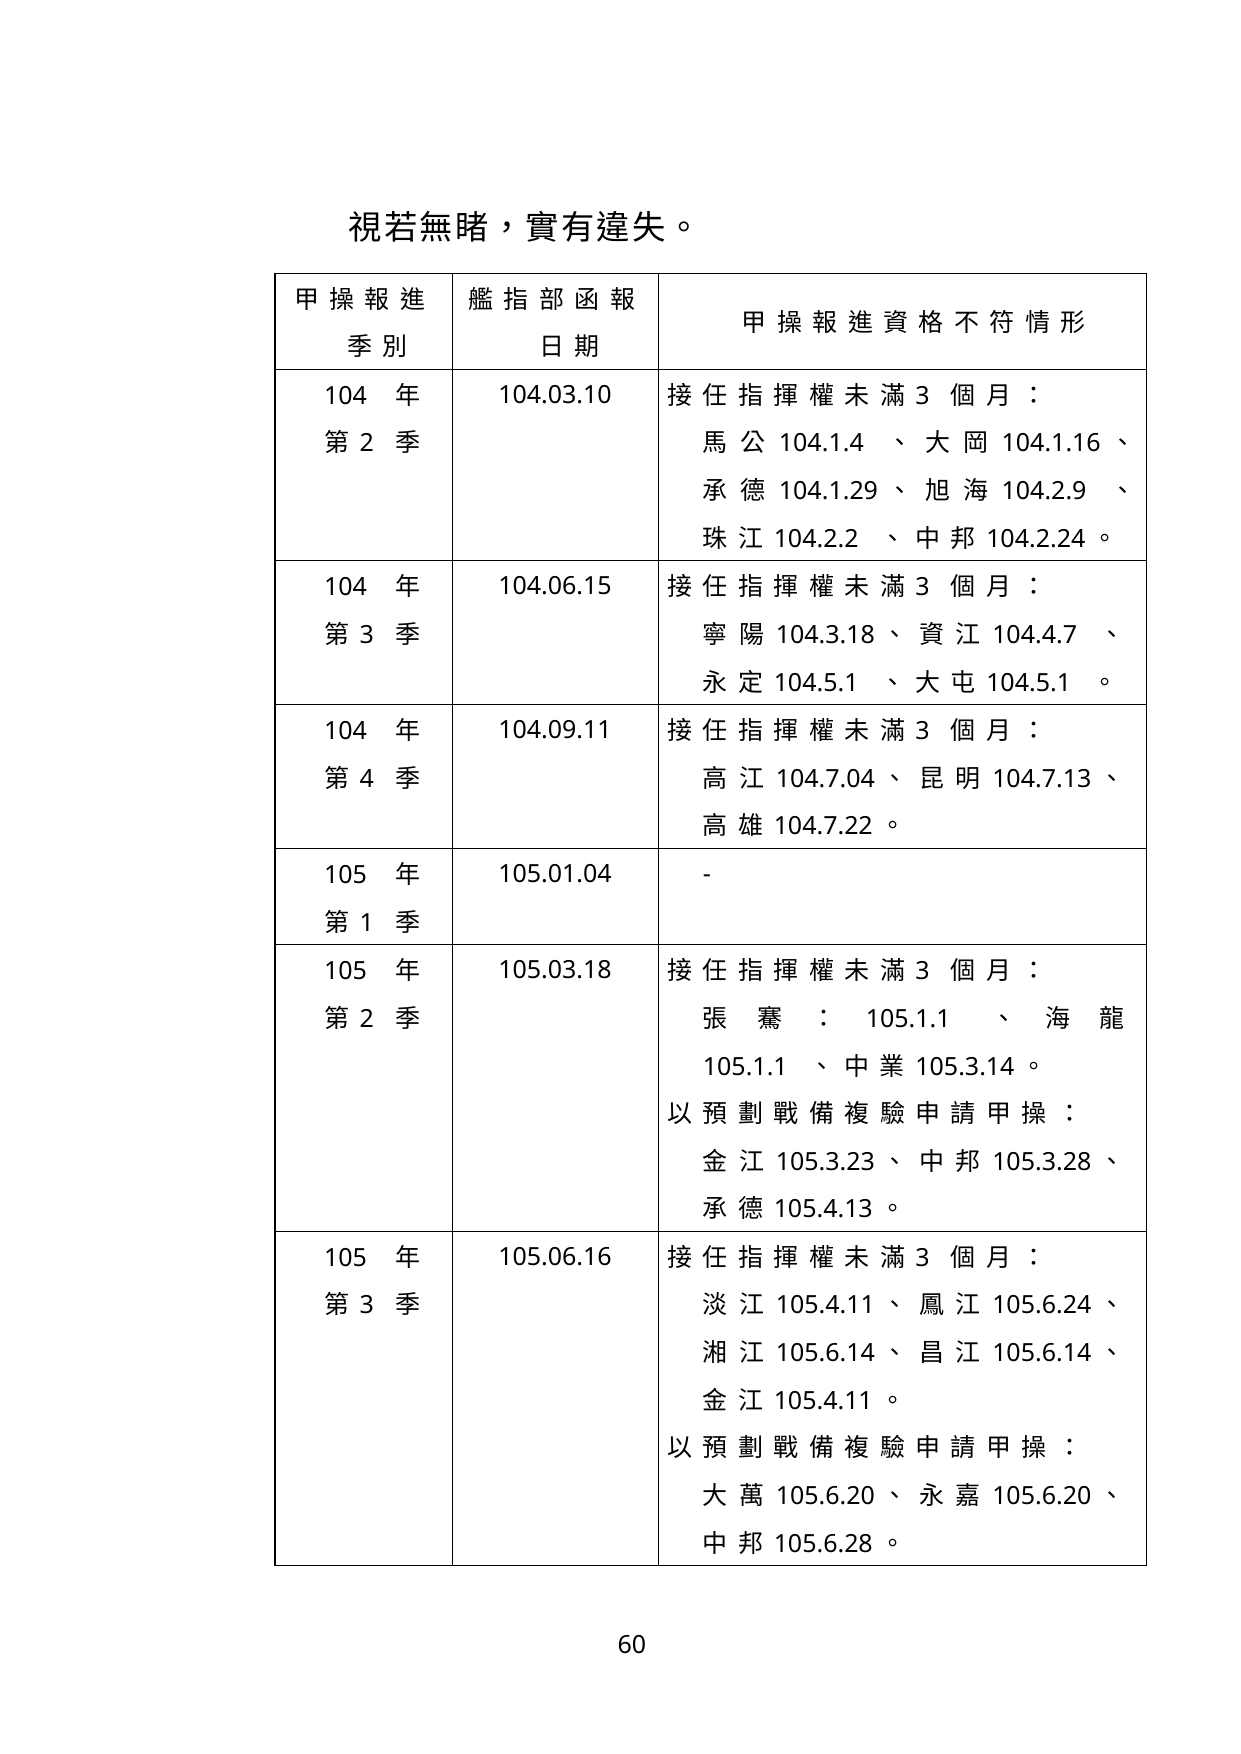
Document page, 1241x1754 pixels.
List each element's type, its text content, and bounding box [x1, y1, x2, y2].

table_header 艦指部函報日期 [453, 274, 658, 369]
table_header 甲操報進季別 [276, 274, 452, 369]
table_cell 105.01.04 [453, 849, 658, 944]
table_cell 105年第1季 [276, 849, 452, 944]
table_cell 105.03.18 [453, 945, 658, 1231]
table_cell 104.06.15 [453, 561, 658, 704]
table_cell 接任指揮權未滿3個月： 淡江105.4.11、鳳江105.6.24、湘江105.6.14、昌江105.6.14、金江105.4.11。 以預劃戰備複驗申請甲操： 大萬105.6.20、永嘉105.6.20、中邦105.6.28。 [659, 1232, 1146, 1565]
table_cell 接任指揮權未滿3個月： 張騫：105.1.1、海龍105.1.1、中業105.3.14。 以預劃戰備複驗申請甲操： 金江105.3.23、中邦105.3.28、承德105.4.13。 [659, 945, 1146, 1231]
table_cell 104.03.10 [453, 370, 658, 560]
table_cell 104年第4季 [276, 705, 452, 848]
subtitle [244, 177, 1092, 272]
table_cell 105年第3季 [276, 1232, 452, 1565]
table_cell 104年第2季 [276, 370, 452, 560]
table_cell - [659, 849, 1146, 944]
table_cell 105.06.16 [453, 1232, 658, 1565]
table_cell 105年第2季 [276, 945, 452, 1231]
table_cell 接任指揮權未滿3個月： 馬公104.1.4、大岡104.1.16、承德104.1.29、旭海104.2.9、珠江104.2.2、中邦104.2.24。 [659, 370, 1146, 560]
table_cell 104.09.11 [453, 705, 658, 848]
table_cell 104年第3季 [276, 561, 452, 704]
table_cell 接任指揮權未滿3個月： 高江104.7.04、昆明104.7.13、高雄104.7.22。 [659, 705, 1146, 848]
table_header 甲操報進資格不符情形 [659, 274, 1146, 369]
table_cell 接任指揮權未滿3個月： 寧陽104.3.18、資江104.4.7、永定104.5.1、大屯104.5.1。 [659, 561, 1146, 704]
